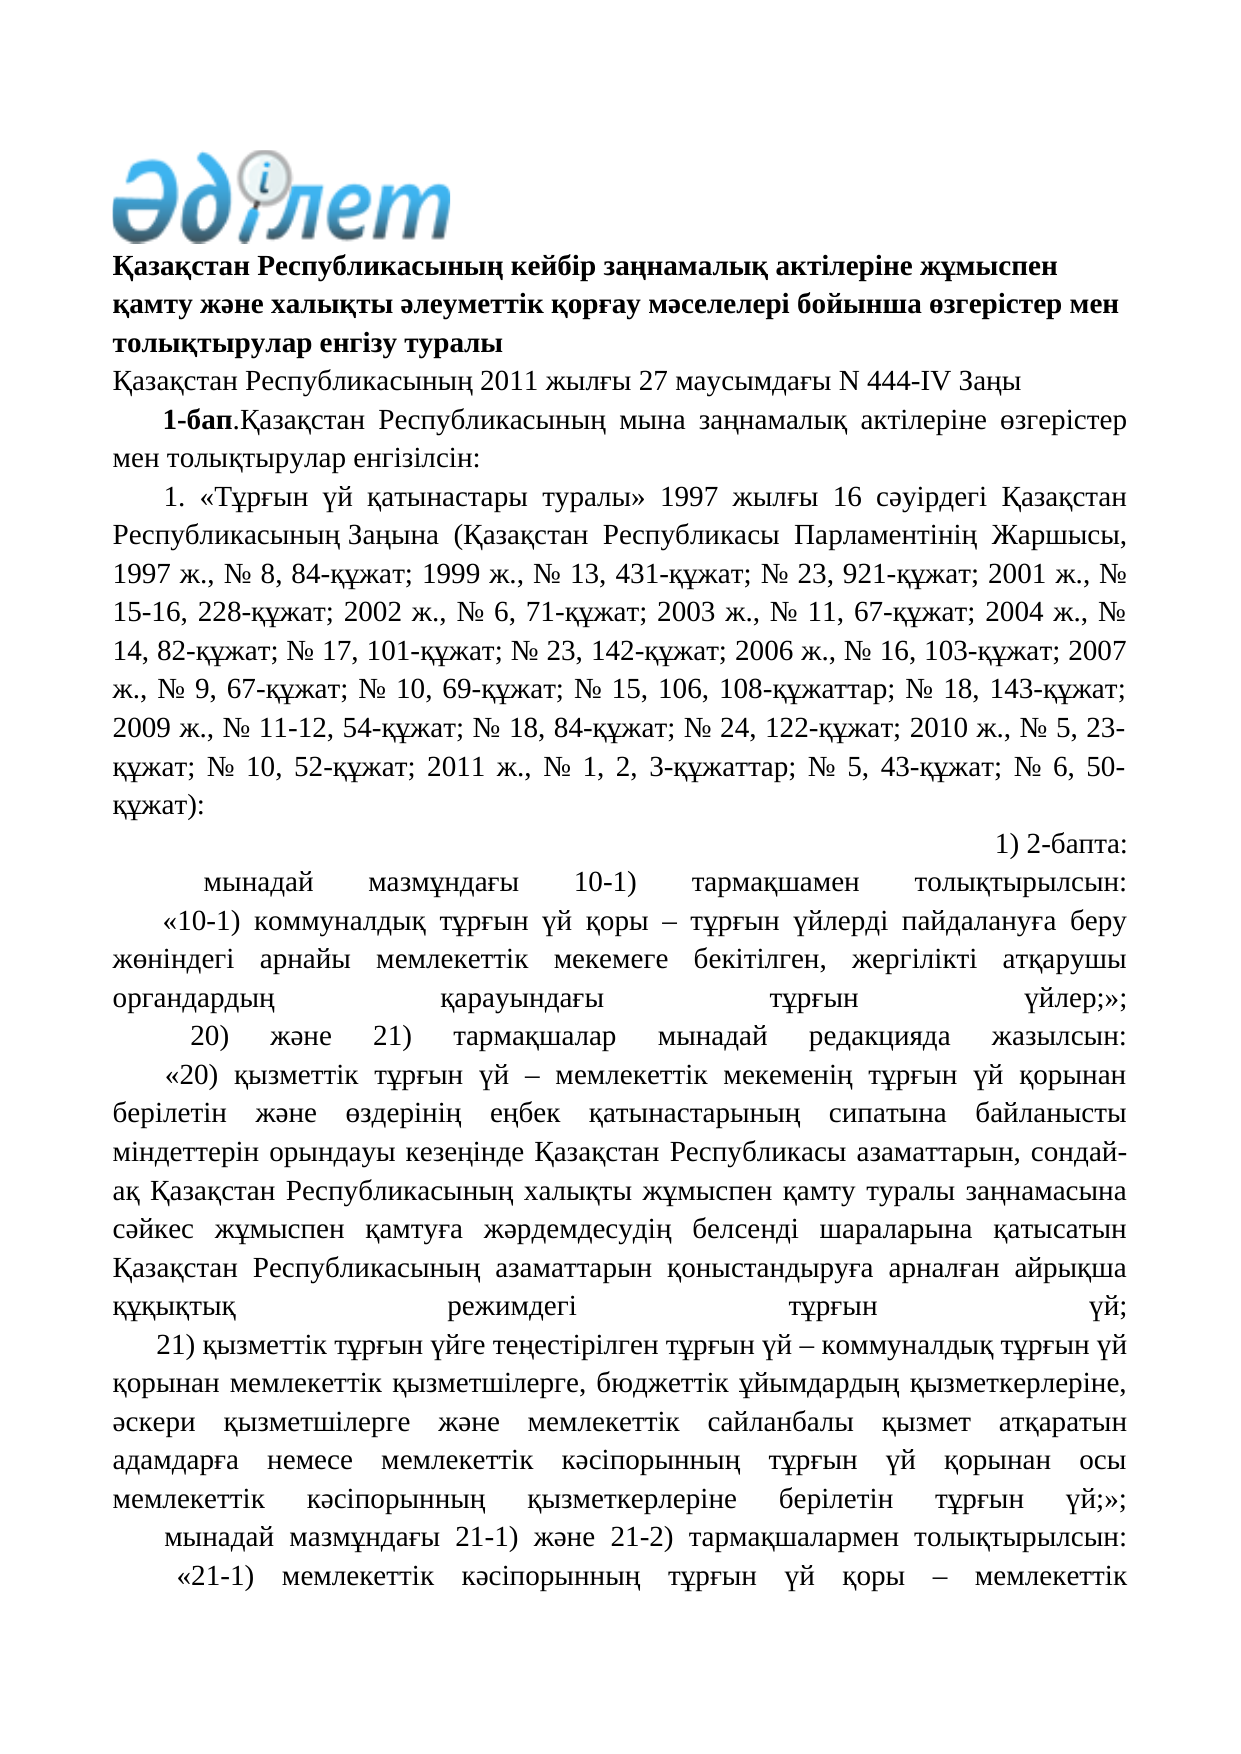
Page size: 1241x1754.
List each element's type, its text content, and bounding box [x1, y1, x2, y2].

text Қазақстан Республикасының 2011 жылғы 27 маусымдағы N 444-IV Заңы [112, 363, 1128, 397]
text Қазақстан Республикасының кейбір заңнамалық актілеріне жұмыспен қамту және халықты әлеуметтік қорғау мәселелері бойынша өзгерістер мен толықтырулар енгізу туралы [112, 248, 1128, 358]
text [112, 826, 1128, 1592]
text 1. «Тұрғын үй қатынастары туралы» 1997 жылғы 16 сәуірдегі Қазақстан Республикасының Заңына (Қазақстан Республикасы Парламентінің Жаршысы, 1997 ж., № 8, 84-құжат; 1999 ж., № 13, 431-құжат; № 23, 921-құжат; 2001 ж., № 15-16, 228-құжат; 2002 ж., № 6, 71-құжат; 2003 ж., № 11, 67-құжат; 2004 ж., № 14, 82-құжат; № 17, 101-құжат; № 23, 142-құжат; 2006 ж., № 16, 103-құжат; 2007 ж., № 9, 67-құжат; № 10, 69-құжат; № 15, 106, 108-құжаттар; № 18, 143-құжат; 2009 ж., № 11-12, 54-құжат; № 18, 84-құжат; № 24, 122-құжат; 2010 ж., № 5, 23-құжат; № 10, 52-құжат; 2011 ж., № 1, 2, 3-құжаттар; № 5, 43-құжат; № 6, 50-құжат): [112, 479, 1128, 821]
text 1-бап. Қазақстан Республикасының мына заңнамалық актілеріне өзгерістер мен толықтырулар енгізілсін: [112, 402, 1128, 474]
picture [112, 150, 451, 244]
